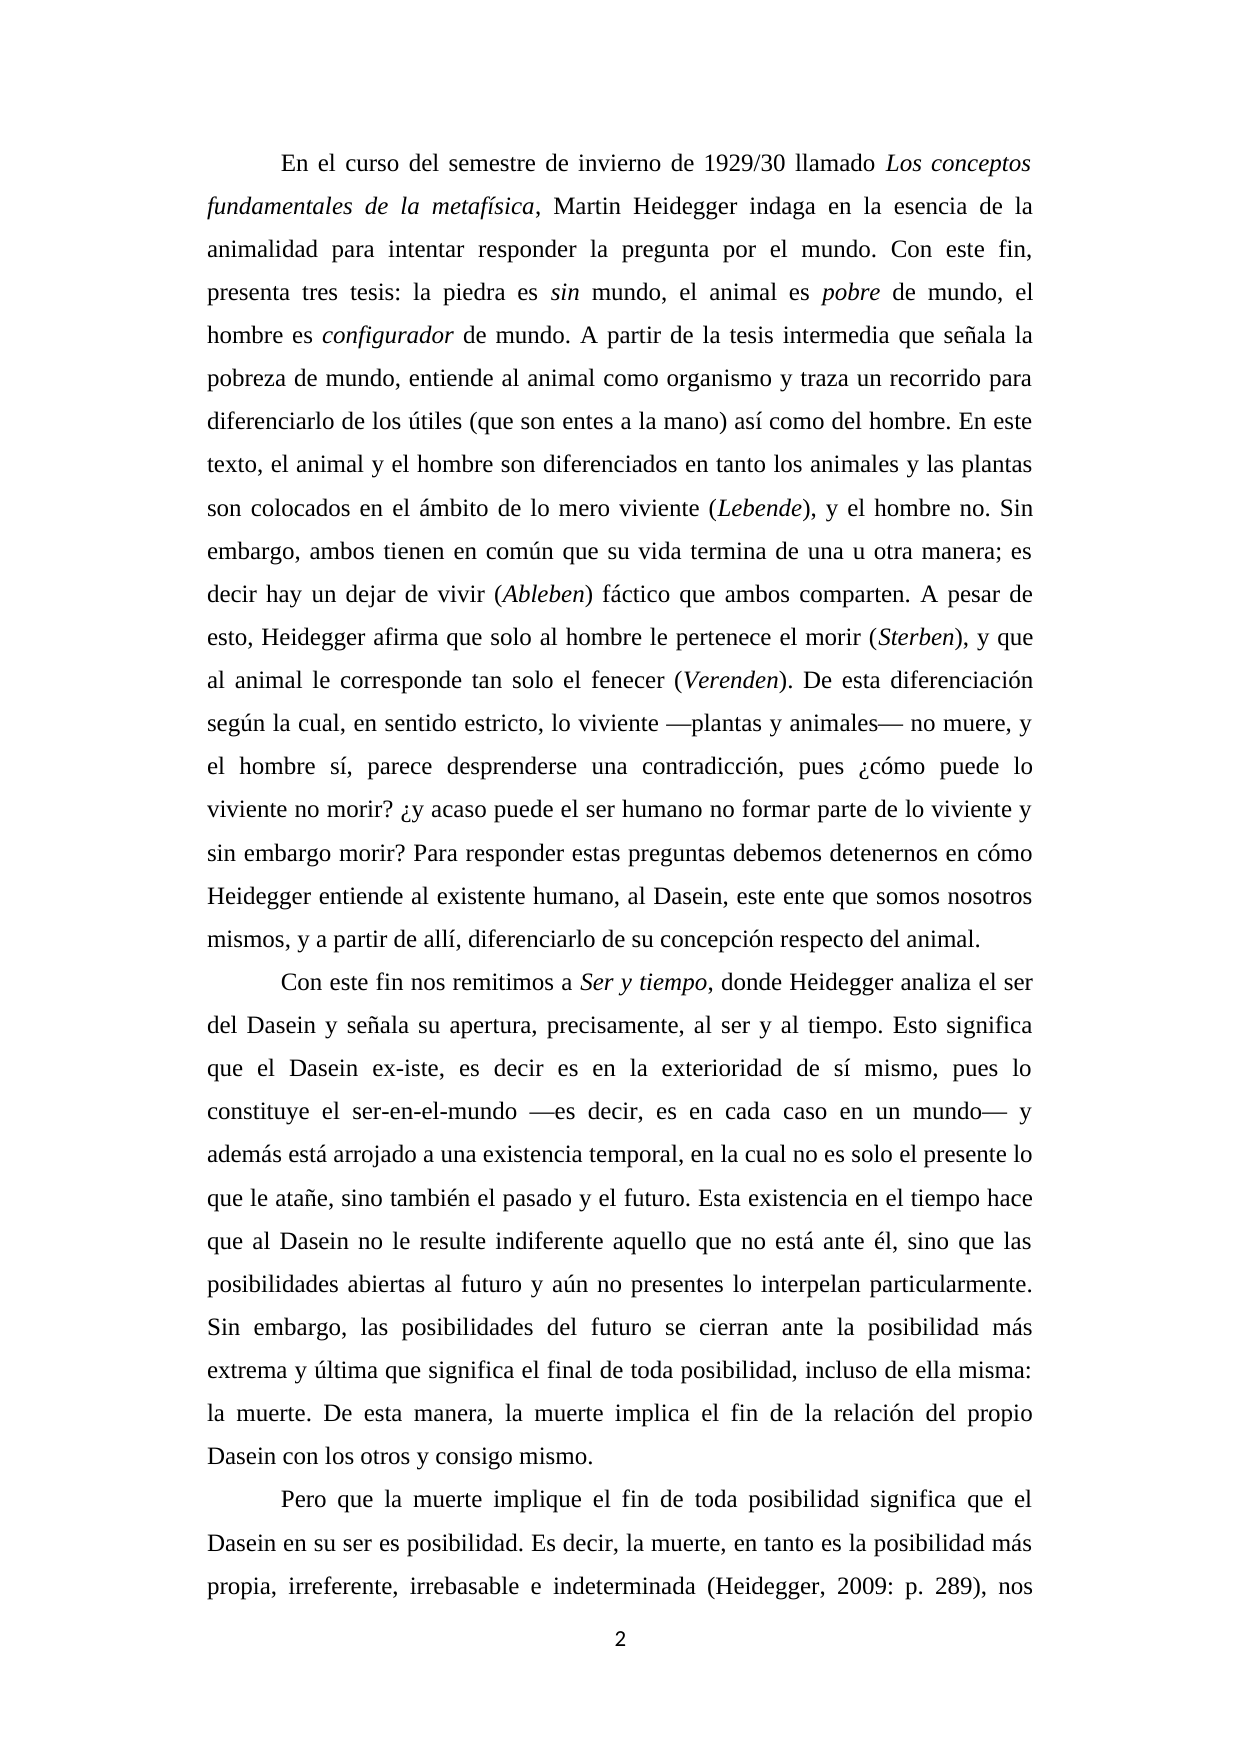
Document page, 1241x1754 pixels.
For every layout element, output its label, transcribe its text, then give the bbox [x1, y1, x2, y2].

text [207, 1484, 1033, 1599]
text En el curso del semestre de invierno de 1929/30 llamado Los conceptos fundamentales de la metafísica, Martin Heidegger indaga en la esencia de la animalidad para intentar responder la pregunta por el mundo. Con este fin, presenta tres tesis: la piedra es sin mundo, el animal es pobre de mundo, el hombre es configurador de mundo. A partir de la tesis intermedia que señala la pobreza de mundo, entiende al animal como organismo y traza un recorrido para diferenciarlo de los útiles (que son entes a la mano) así como del hombre. En este texto, el animal y el hombre son diferenciados en tanto los animales y las plantas son colocados en el ámbito de lo mero viviente (Lebende), y el hombre no. Sin embargo, ambos tienen en común que su vida termina de una u otra manera; es decir hay un dejar de vivir (Ableben) fáctico que ambos comparten. A pesar de esto, Heidegger afirma que solo al hombre le pertenece el morir (Sterben), y que al animal le corresponde tan solo el fenecer (Verenden). De esta diferenciación según la cual, en sentido estricto, lo viviente —plantas y animales— no muere, y el hombre sí, parece desprenderse una contradicción, pues ¿cómo puede lo viviente no morir? ¿y acaso puede el ser humano no formar parte de lo viviente y sin embargo morir? Para responder estas preguntas debemos detenernos en cómo Heidegger entiende al existente humano, al Dasein, este ente que somos nosotros mismos, y a partir de allí, diferenciarlo de su concepción respecto del animal. [207, 148, 1033, 953]
text Con este fin nos remitimos a Ser y tiempo, donde Heidegger analiza el ser del Dasein y señala su apertura, precisamente, al ser y al tiempo. Esto significa que el Dasein ex-iste, es decir es en la exterioridad de sí mismo, pues lo constituye el ser-en-el-mundo —es decir, es en cada caso en un mundo— y además está arrojado a una existencia temporal, en la cual no es solo el presente lo que le atañe, sino también el pasado y el futuro. Esta existencia en el tiempo hace que al Dasein no le resulte indiferente aquello que no está ante él, sino que las posibilidades abiertas al futuro y aún no presentes lo interpelan particularmente. Sin embargo, las posibilidades del futuro se cierran ante la posibilidad más extrema y última que significa el final de toda posibilidad, incluso de ella misma: la muerte. De esta manera, la muerte implica el fin de la relación del propio Dasein con los otros y consigo mismo. [207, 967, 1033, 1470]
